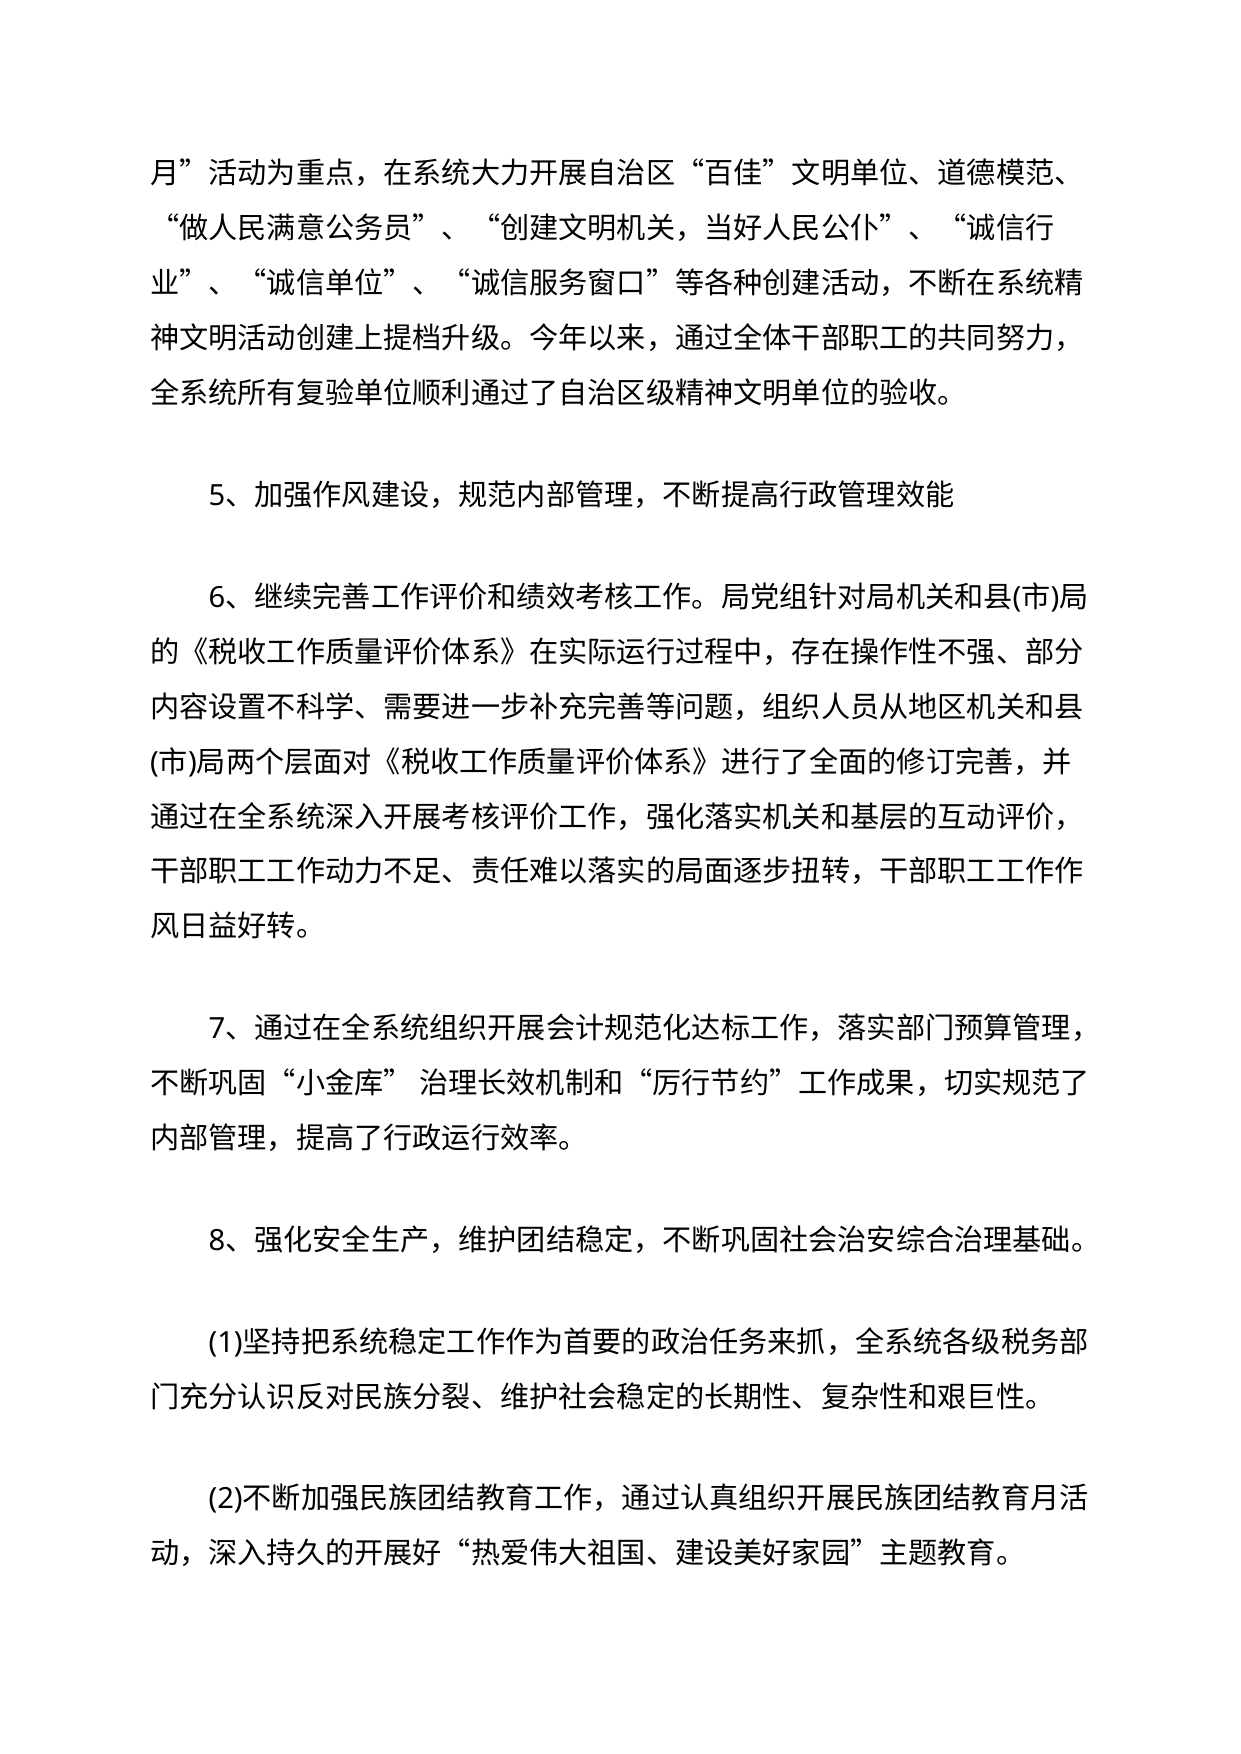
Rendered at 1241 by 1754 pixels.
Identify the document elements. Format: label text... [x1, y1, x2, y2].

text (2)不断加强民族团结教育工作，通过认真组织开展民族团结教育月活动，深入持久的开展好“热爱伟大祖国、建设美好家园”主题教育。 [150, 1475, 1090, 1572]
text 8、强化安全生产，维护团结稳定，不断巩固社会治安综合治理基础。 [150, 1216, 1090, 1259]
text 6、继续完善工作评价和绩效考核工作。局党组针对局机关和县(市)局的《税收工作质量评价体系》在实际运行过程中，存在操作性不强、部分内容设置不科学、需要进一步补充完善等问题，组织人员从地区机关和县(市)局两个层面对《税收工作质量评价体系》进行了全面的修订完善，并通过在全系统深入开展考核评价工作，强化落实机关和基层的互动评价，干部职工工作动力不足、责任难以落实的局面逐步扭转，干部职工工作作风日益好转。 [150, 573, 1090, 945]
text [150, 150, 1090, 412]
text (1)坚持把系统稳定工作作为首要的政治任务来抓，全系统各级税务部门充分认识反对民族分裂、维护社会稳定的长期性、复杂性和艰巨性。 [150, 1318, 1090, 1416]
text 7、通过在全系统组织开展会计规范化达标工作，落实部门预算管理，不断巩固“小金库” 治理长效机制和“厉行节约”工作成果，切实规范了内部管理，提高了行政运行效率。 [150, 1005, 1090, 1157]
text 5、加强作风建设，规范内部管理，不断提高行政管理效能 [150, 471, 1090, 514]
